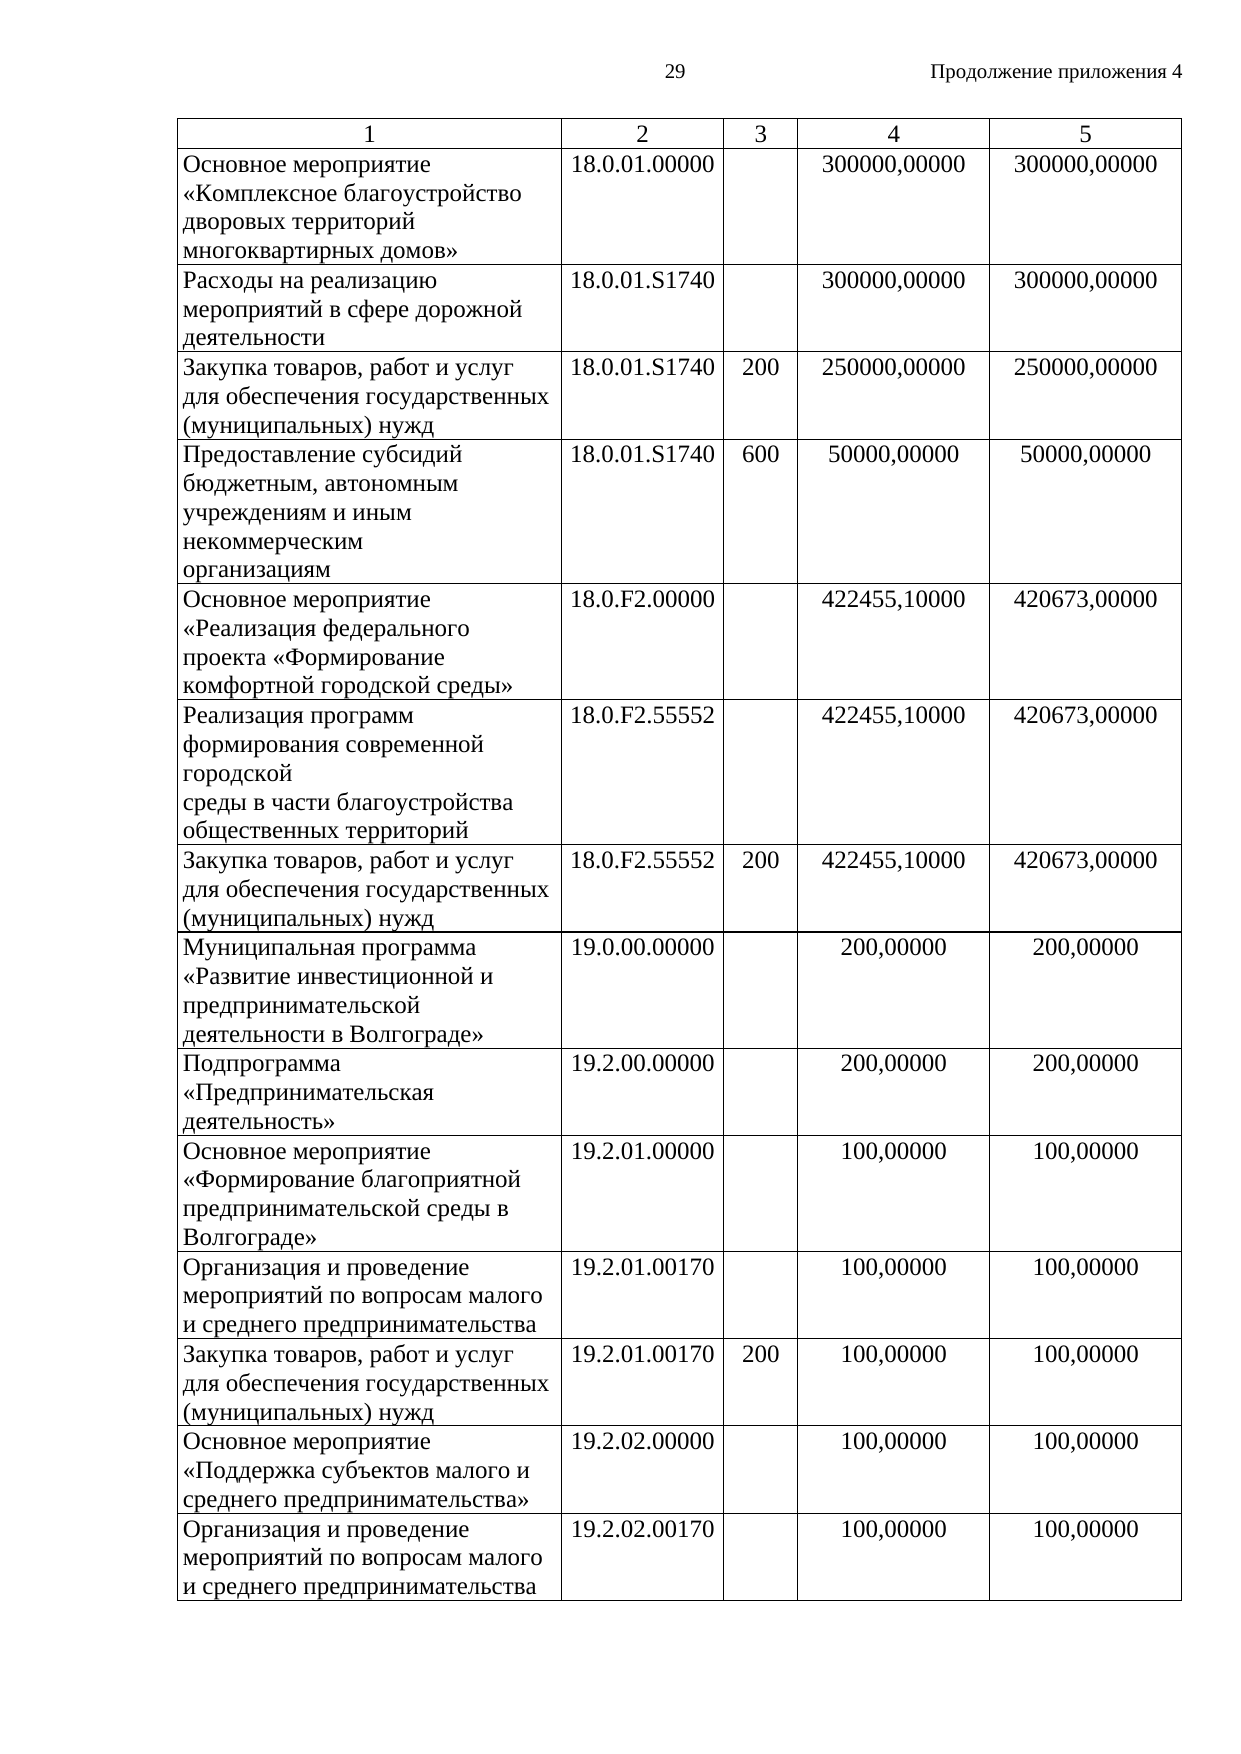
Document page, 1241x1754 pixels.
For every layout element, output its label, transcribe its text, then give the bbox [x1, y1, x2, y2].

table_cell 200,00000 [798, 1049, 989, 1135]
table_cell [724, 700, 797, 844]
table_cell 100,00000 [990, 1514, 1181, 1600]
table_header 1 [178, 119, 561, 148]
table_cell 200 [724, 352, 797, 438]
table_cell 100,00000 [990, 1426, 1181, 1513]
table_cell 100,00000 [798, 1514, 989, 1600]
table_header 2 [562, 119, 723, 148]
table_cell [724, 584, 797, 699]
table_cell [724, 1049, 797, 1135]
table_cell Закупка товаров, работ и услуг для обеспечения государственных (муниципальных) нужд [178, 845, 561, 931]
table_cell 420673,00000 [990, 700, 1181, 844]
table_header 3 [724, 119, 797, 148]
table_cell Основное мероприятие «Комплексное благоустройство дворовых территорий многоквартирных домов» [178, 149, 561, 264]
table_cell 100,00000 [798, 1339, 989, 1425]
table_header 4 [798, 119, 989, 148]
table_cell Расходы на реализацию мероприятий в сфере дорожной деятельности [178, 265, 561, 351]
table_cell 18.0.01.S1740 [562, 265, 723, 351]
table_cell 18.0.01.S1740 [562, 352, 723, 438]
table_cell Закупка товаров, работ и услуг для обеспечения государственных (муниципальных) нужд [178, 1339, 561, 1425]
table_cell 200,00000 [798, 933, 989, 1047]
table_cell 18.0.F2.55552 [562, 700, 723, 844]
table_cell [724, 933, 797, 1047]
table_cell 19.2.00.00000 [562, 1049, 723, 1135]
table_cell [724, 1252, 797, 1338]
table_cell 100,00000 [798, 1136, 989, 1251]
table_cell 18.0.F2.55552 [562, 845, 723, 931]
table_cell Подпрограмма «Предпринимательская деятельность» [178, 1049, 561, 1135]
table_cell 300000,00000 [990, 265, 1181, 351]
table_cell 19.2.01.00000 [562, 1136, 723, 1251]
table_cell Основное мероприятие «Поддержка субъектов малого и среднего предпринимательства» [178, 1426, 561, 1513]
table_cell [724, 1514, 797, 1600]
table_cell 250000,00000 [798, 352, 989, 438]
table_cell 50000,00000 [798, 440, 989, 583]
table_cell 300000,00000 [798, 149, 989, 264]
table_cell 422455,10000 [798, 584, 989, 699]
table_cell [724, 265, 797, 351]
table_cell [724, 1136, 797, 1251]
table_cell Реализация программ формирования современной городской среды в части благоустройства общественных территорий [178, 700, 561, 844]
table_cell 200 [724, 1339, 797, 1425]
table_cell 18.0.F2.00000 [562, 584, 723, 699]
table_cell Основное мероприятие «Формирование благоприятной предпринимательской среды в Волгограде» [178, 1136, 561, 1251]
table_cell Муниципальная программа «Развитие инвестиционной и предпринимательской деятельности в Волгограде» [178, 933, 561, 1047]
table_cell Организация и проведение мероприятий по вопросам малого и среднего предпринимательства [178, 1514, 561, 1600]
table_cell 19.2.01.00170 [562, 1339, 723, 1425]
table_cell 200,00000 [990, 933, 1181, 1047]
table_cell 19.2.02.00170 [562, 1514, 723, 1600]
table_cell 300000,00000 [990, 149, 1181, 264]
table_cell 50000,00000 [990, 440, 1181, 583]
table_cell 19.2.01.00170 [562, 1252, 723, 1338]
table_cell 100,00000 [798, 1252, 989, 1338]
table_header 5 [990, 119, 1181, 148]
table_cell 420673,00000 [990, 845, 1181, 931]
table_cell [724, 149, 797, 264]
table_cell 300000,00000 [798, 265, 989, 351]
table_cell 100,00000 [990, 1252, 1181, 1338]
table_cell 100,00000 [990, 1339, 1181, 1425]
table_cell Предоставление субсидий бюджетным, автономным учреждениям и иным некоммерческим организациям [178, 440, 561, 583]
table_cell 422455,10000 [798, 845, 989, 931]
table_cell 200,00000 [990, 1049, 1181, 1135]
table_cell 250000,00000 [990, 352, 1181, 438]
table_cell 19.2.02.00000 [562, 1426, 723, 1513]
table_cell 100,00000 [798, 1426, 989, 1513]
table_cell Закупка товаров, работ и услуг для обеспечения государственных (муниципальных) нужд [178, 352, 561, 438]
table_cell [724, 1426, 797, 1513]
table_cell 422455,10000 [798, 700, 989, 844]
table_cell 100,00000 [990, 1136, 1181, 1251]
table_cell 420673,00000 [990, 584, 1181, 699]
table_cell 19.0.00.00000 [562, 933, 723, 1047]
table_cell 18.0.01.00000 [562, 149, 723, 264]
table_cell Основное мероприятие «Реализация федерального проекта «Формирование комфортной городской среды» [178, 584, 561, 699]
table_cell 200 [724, 845, 797, 931]
table_cell 600 [724, 440, 797, 583]
table_cell Организация и проведение мероприятий по вопросам малого и среднего предпринимательства [178, 1252, 561, 1338]
table_cell 18.0.01.S1740 [562, 440, 723, 583]
